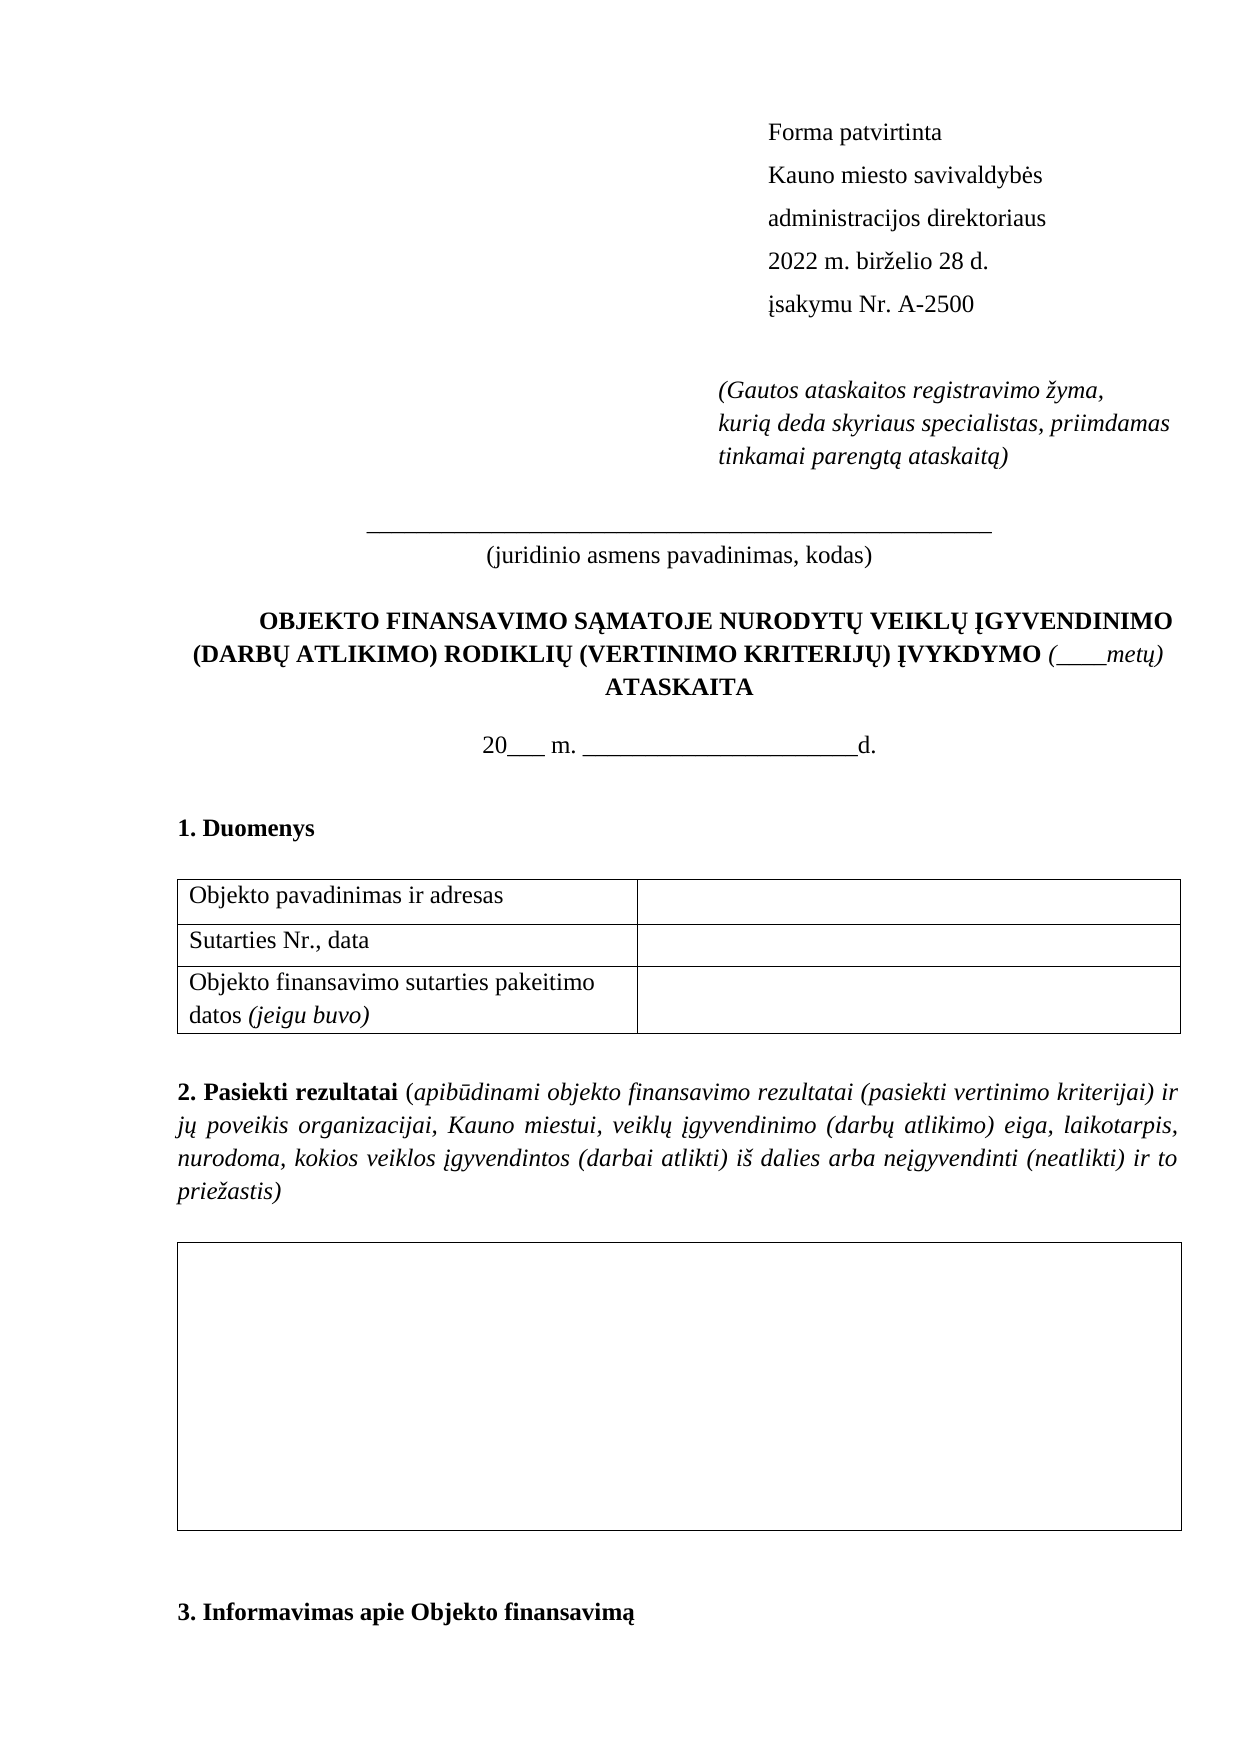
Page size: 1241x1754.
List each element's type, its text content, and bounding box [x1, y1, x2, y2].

table_cell [638, 925, 1180, 966]
text administracijos direktoriaus [768, 203, 1181, 232]
text (Gautos ataskaitos registravimo žyma, [583, 375, 1181, 404]
table_cell [638, 967, 1180, 1033]
text 2022 m. birželio 28 d. [768, 246, 1181, 275]
table_header Objekto pavadinimas ir adresas [178, 880, 637, 924]
text Forma patvirtinta [768, 117, 1181, 145]
text 20___ m. ______________________d. [177, 731, 1181, 759]
text įsakymu Nr. A-2500 [768, 289, 1181, 318]
text Kauno miesto savivaldybės [768, 160, 1181, 188]
text 1. Duomenys [177, 813, 1181, 842]
table_cell Sutarties Nr., data [178, 925, 637, 966]
text (juridinio asmens pavadinimas, kodas) [177, 540, 1181, 569]
table_cell Objekto finansavimo sutarties pakeitimo datos (jeigu buvo) [178, 967, 637, 1033]
table_header [178, 1243, 1181, 1530]
text __________________________________________________ [177, 507, 1181, 536]
text 2. Pasiekti rezultatai (apibūdinami objekto finansavimo rezultatai (pasiekti vertinimo kriterijai) ir jų poveikis organizacijai, Kauno miestui, veiklų įgyvendinimo (darbų atlikimo) eiga, laikotarpis, nurodoma, kokios veiklos įgyvendintos (darbai atlikti) iš dalies arba neįgyvendinti (neatlikti) ir to priežastis) [177, 1077, 1181, 1205]
text kurią deda skyriaus specialistas, priimdamas tinkamai parengtą ataskaitą) [718, 408, 1181, 470]
text OBJEKTO FINANSAVIMO SĄMATOJE NURODYTŲ VEIKLŲ ĮGYVENDINIMO (DARBŲ ATLIKIMO) RODIKLIŲ (vertinimo kriterijų) įvykdymo (____metų) ataskaitA [177, 606, 1181, 701]
text 3. Informavimas apie Objekto finansavimą [177, 1597, 1181, 1626]
table_header [638, 880, 1180, 924]
